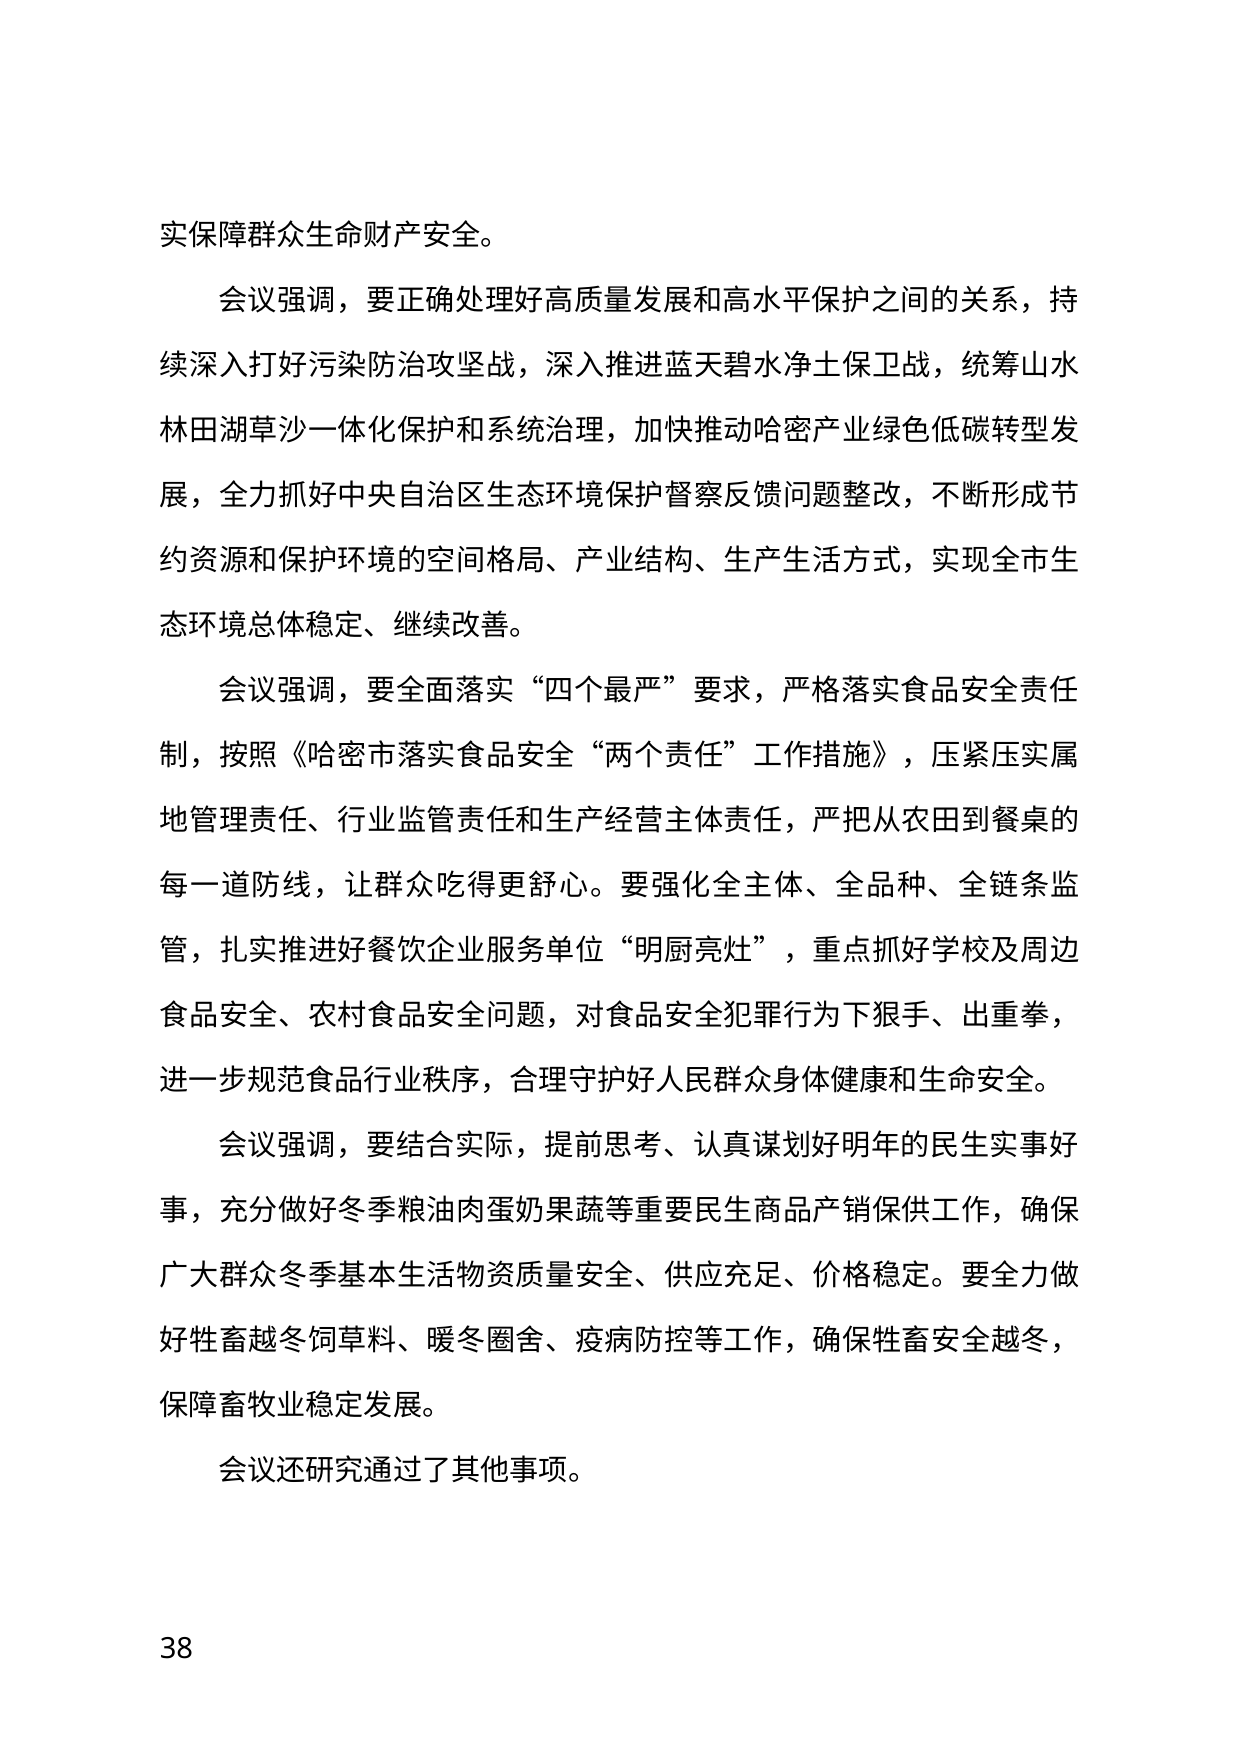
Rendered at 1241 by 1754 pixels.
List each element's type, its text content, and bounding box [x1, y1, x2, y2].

text 会议还研究通过了其他事项。 [159, 1435, 1081, 1500]
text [159, 200, 1081, 265]
text 会议强调，要结合实际，提前思考、认真谋划好明年的民生实事好事，充分做好冬季粮油肉蛋奶果蔬等重要民生商品产销保供工作，确保广大群众冬季基本生活物资质量安全、供应充足、价格稳定。要全力做好牲畜越冬饲草料、暖冬圈舍、疫病防控等工作，确保牲畜安全越冬，保障畜牧业稳定发展。 [159, 1110, 1081, 1435]
text 会议强调，要正确处理好高质量发展和高水平保护之间的关系，持续深入打好污染防治攻坚战，深入推进蓝天碧水净土保卫战，统筹山水林田湖草沙一体化保护和系统治理，加快推动哈密产业绿色低碳转型发展，全力抓好中央自治区生态环境保护督察反馈问题整改，不断形成节约资源和保护环境的空间格局、产业结构、生产生活方式，实现全市生态环境总体稳定、继续改善。 [159, 265, 1081, 655]
text 会议强调，要全面落实“四个最严”要求，严格落实食品安全责任制，按照《哈密市落实食品安全“两个责任”工作措施》，压紧压实属地管理责任、行业监管责任和生产经营主体责任，严把从农田到餐桌的每一道防线，让群众吃得更舒心。要强化全主体、全品种、全链条监管，扎实推进好餐饮企业服务单位“明厨亮灶”，重点抓好学校及周边食品安全、农村食品安全问题，对食品安全犯罪行为下狠手、出重拳，进一步规范食品行业秩序，合理守护好人民群众身体健康和生命安全。 [159, 655, 1081, 1110]
